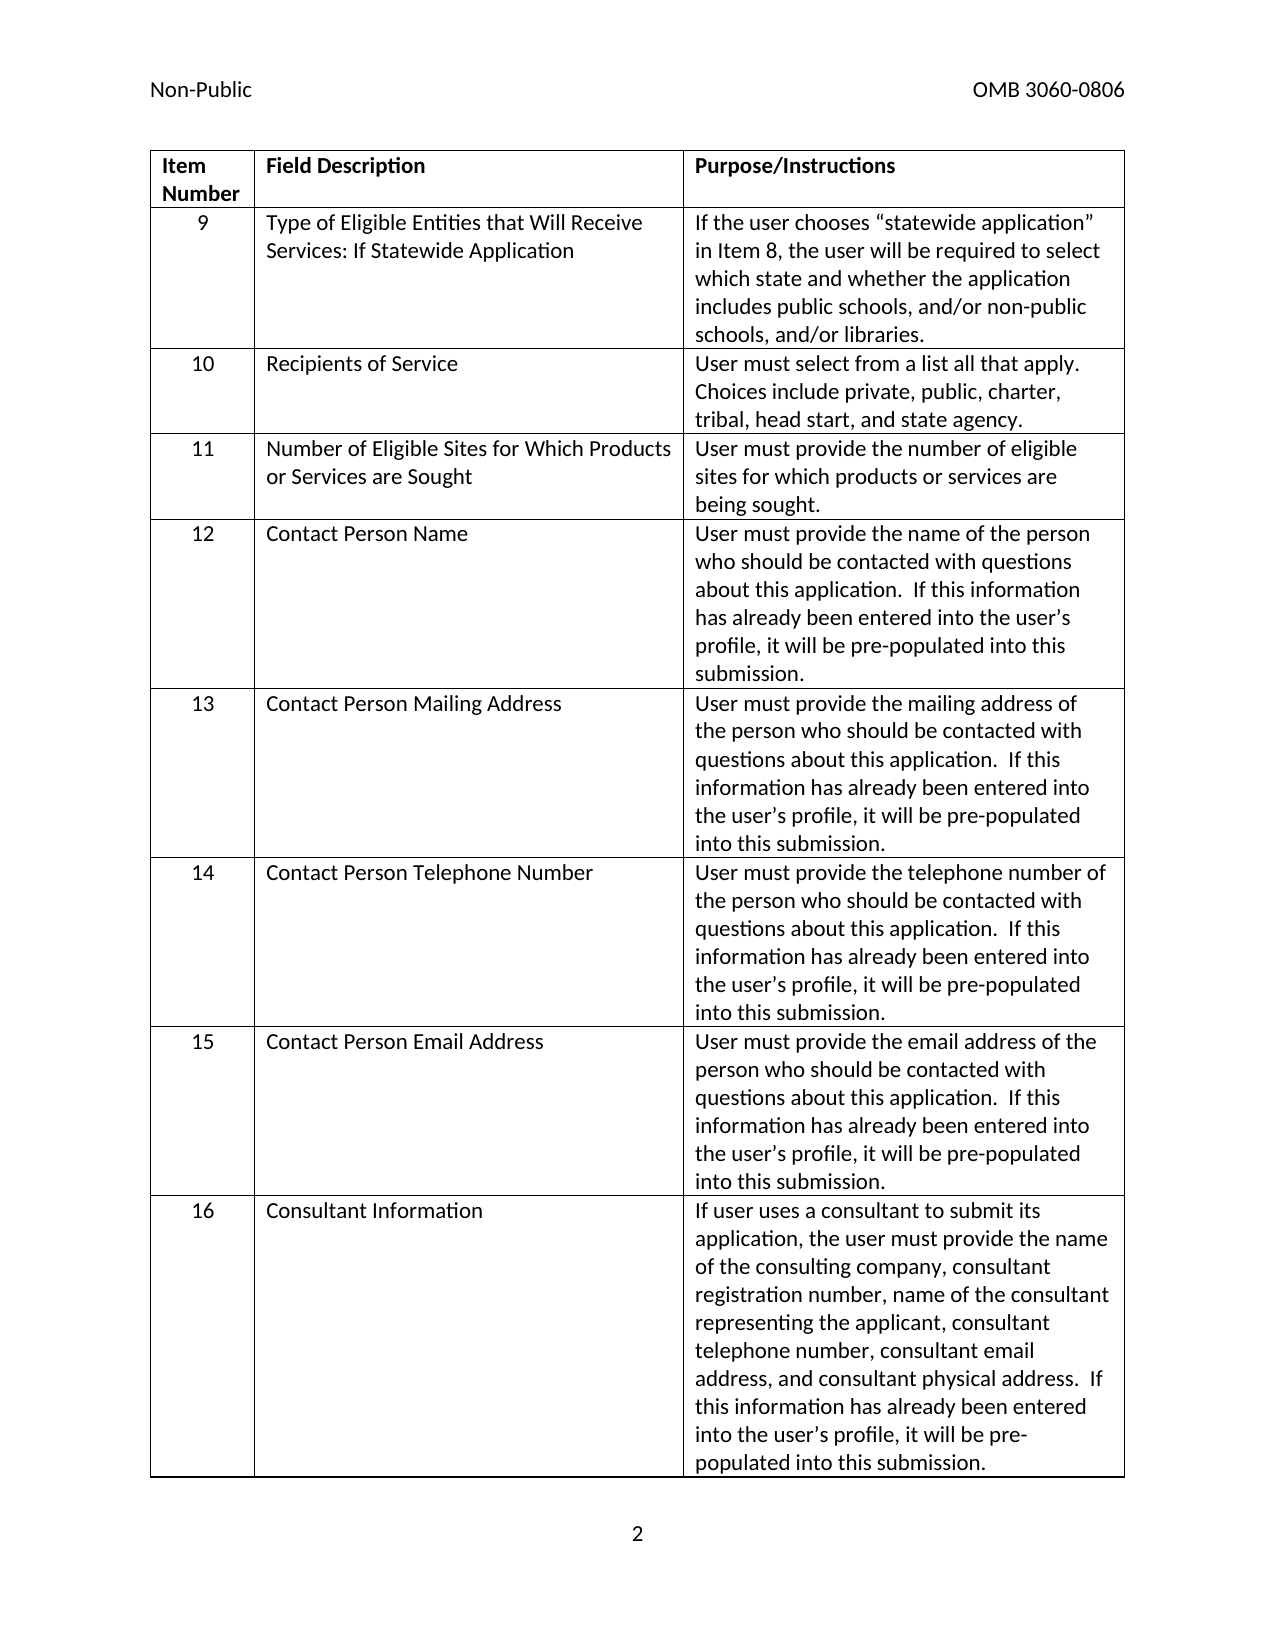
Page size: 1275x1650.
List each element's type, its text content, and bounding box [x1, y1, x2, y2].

table_cell 14 [151, 858, 254, 1026]
table_cell User must provide the mailing address of the person who should be contacted with questions about this application. If this information has already been entered into the user’s profile, it will be pre-populated into this submission. [684, 689, 1124, 857]
table_cell 16 [151, 1196, 254, 1476]
table_cell 15 [151, 1027, 254, 1195]
table_cell Contact Person Telephone Number [255, 858, 683, 1026]
table_cell User must provide the email address of the person who should be contacted with questions about this application. If this information has already been entered into the user’s profile, it will be pre-populated into this submission. [684, 1027, 1124, 1195]
table_cell Number of Eligible Sites for Which Products or Services are Sought [255, 434, 683, 518]
table_cell 10 [151, 349, 254, 433]
table_header Item Number [151, 151, 254, 207]
table_cell Contact Person Mailing Address [255, 689, 683, 857]
table_header Field Description [255, 151, 683, 207]
table_cell Type of Eligible Entities that Will Receive Services: If Statewide Application [255, 208, 683, 348]
table_cell If the user chooses “statewide application” in Item 8, the user will be required to select which state and whether the application includes public schools, and/or non-public schools, and/or libraries. [684, 208, 1124, 348]
table_cell User must provide the number of eligible sites for which products or services are being sought. [684, 434, 1124, 518]
table_cell 9 [151, 208, 254, 348]
table_cell User must select from a list all that apply. Choices include private, public, charter, tribal, head start, and state agency. [684, 349, 1124, 433]
table_cell User must provide the telephone number of the person who should be contacted with questions about this application. If this information has already been entered into the user’s profile, it will be pre-populated into this submission. [684, 858, 1124, 1026]
table_header Purpose/Instructions [684, 151, 1124, 207]
table_cell Consultant Information [255, 1196, 683, 1476]
table_cell If user uses a consultant to submit its application, the user must provide the name of the consulting company, consultant registration number, name of the consultant representing the applicant, consultant telephone number, consultant email address, and consultant physical address. If this information has already been entered into the user’s profile, it will be pre-populated into this submission. [684, 1196, 1124, 1476]
table_cell 11 [151, 434, 254, 518]
table_cell Recipients of Service [255, 349, 683, 433]
table_cell User must provide the name of the person who should be contacted with questions about this application. If this information has already been entered into the user’s profile, it will be pre-populated into this submission. [684, 520, 1124, 688]
table_cell Contact Person Name [255, 520, 683, 688]
table_cell 12 [151, 520, 254, 688]
table_cell 13 [151, 689, 254, 857]
table_cell Contact Person Email Address [255, 1027, 683, 1195]
